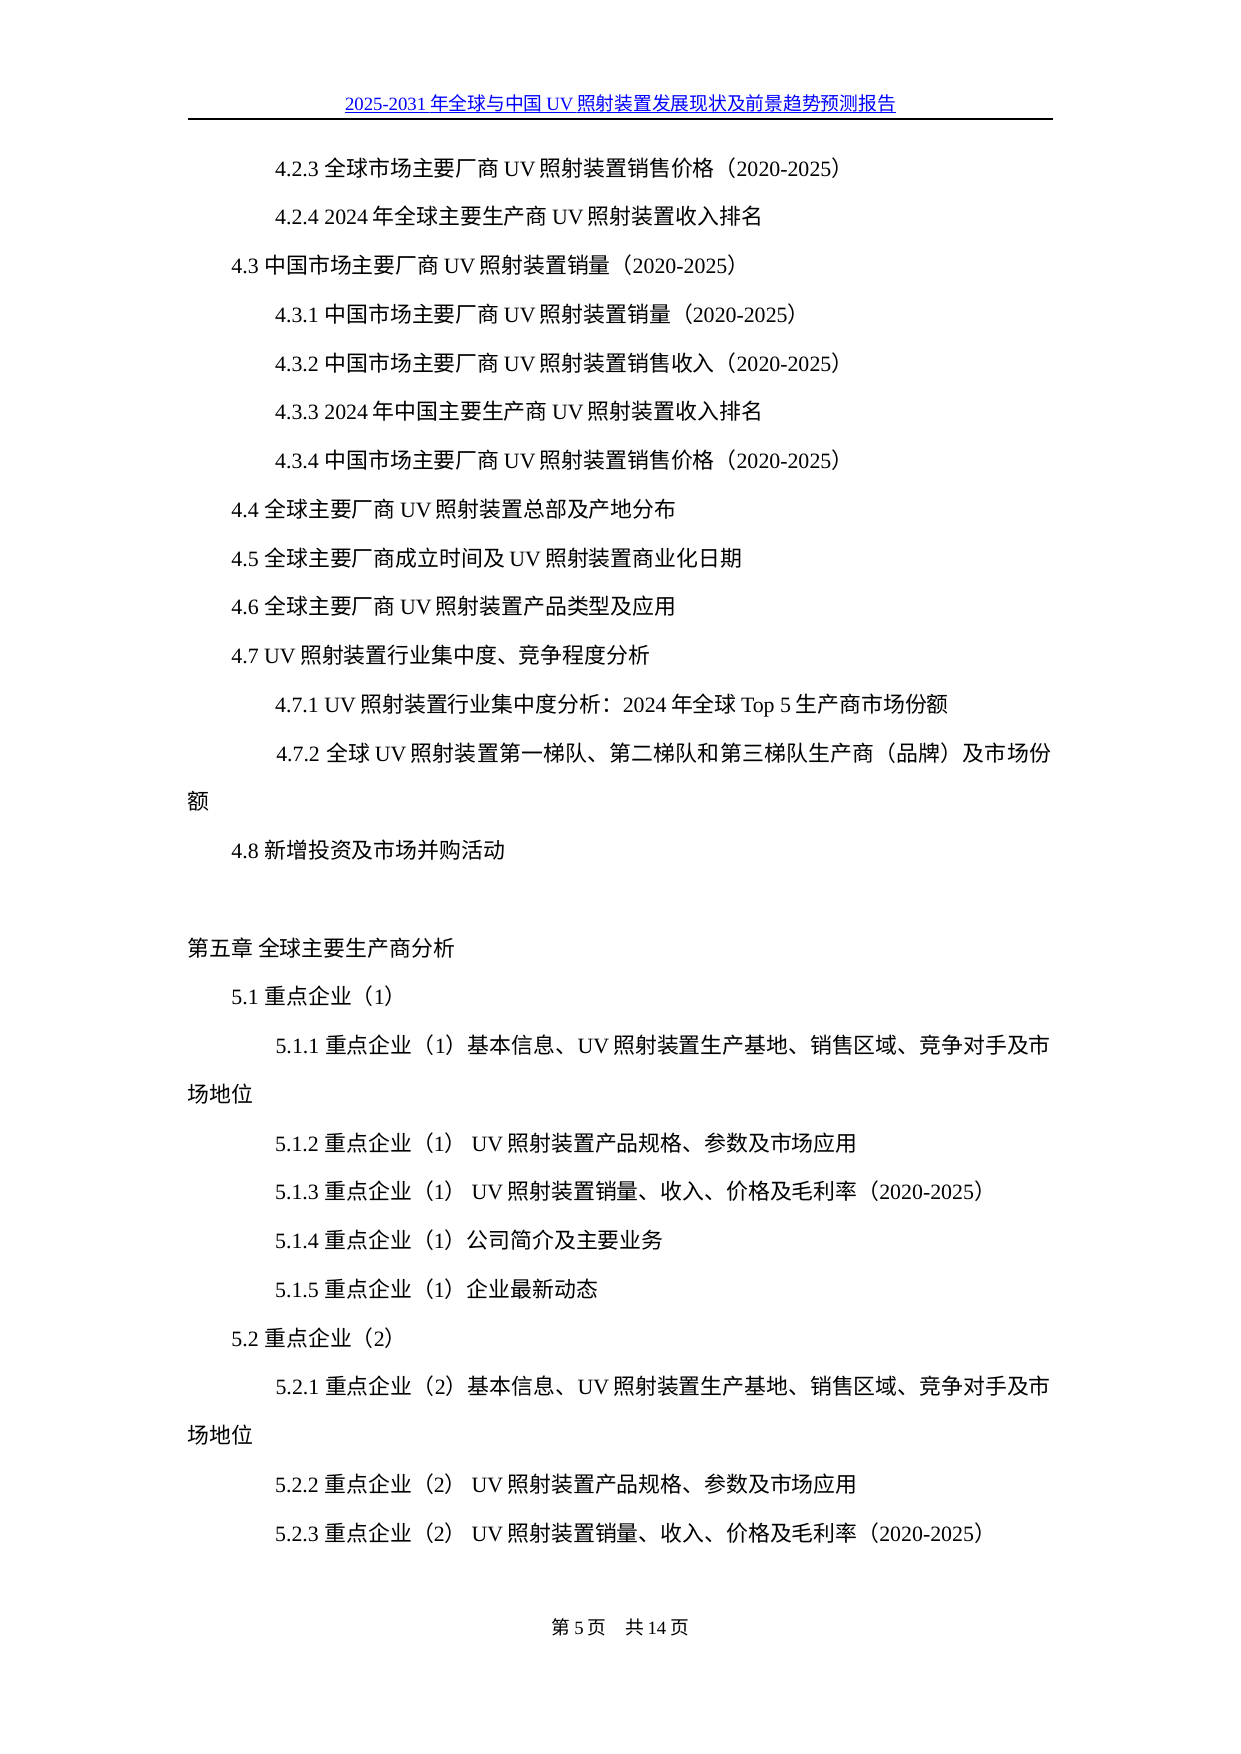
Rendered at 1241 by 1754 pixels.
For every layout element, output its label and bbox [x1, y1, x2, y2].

text [187, 150, 1053, 1548]
